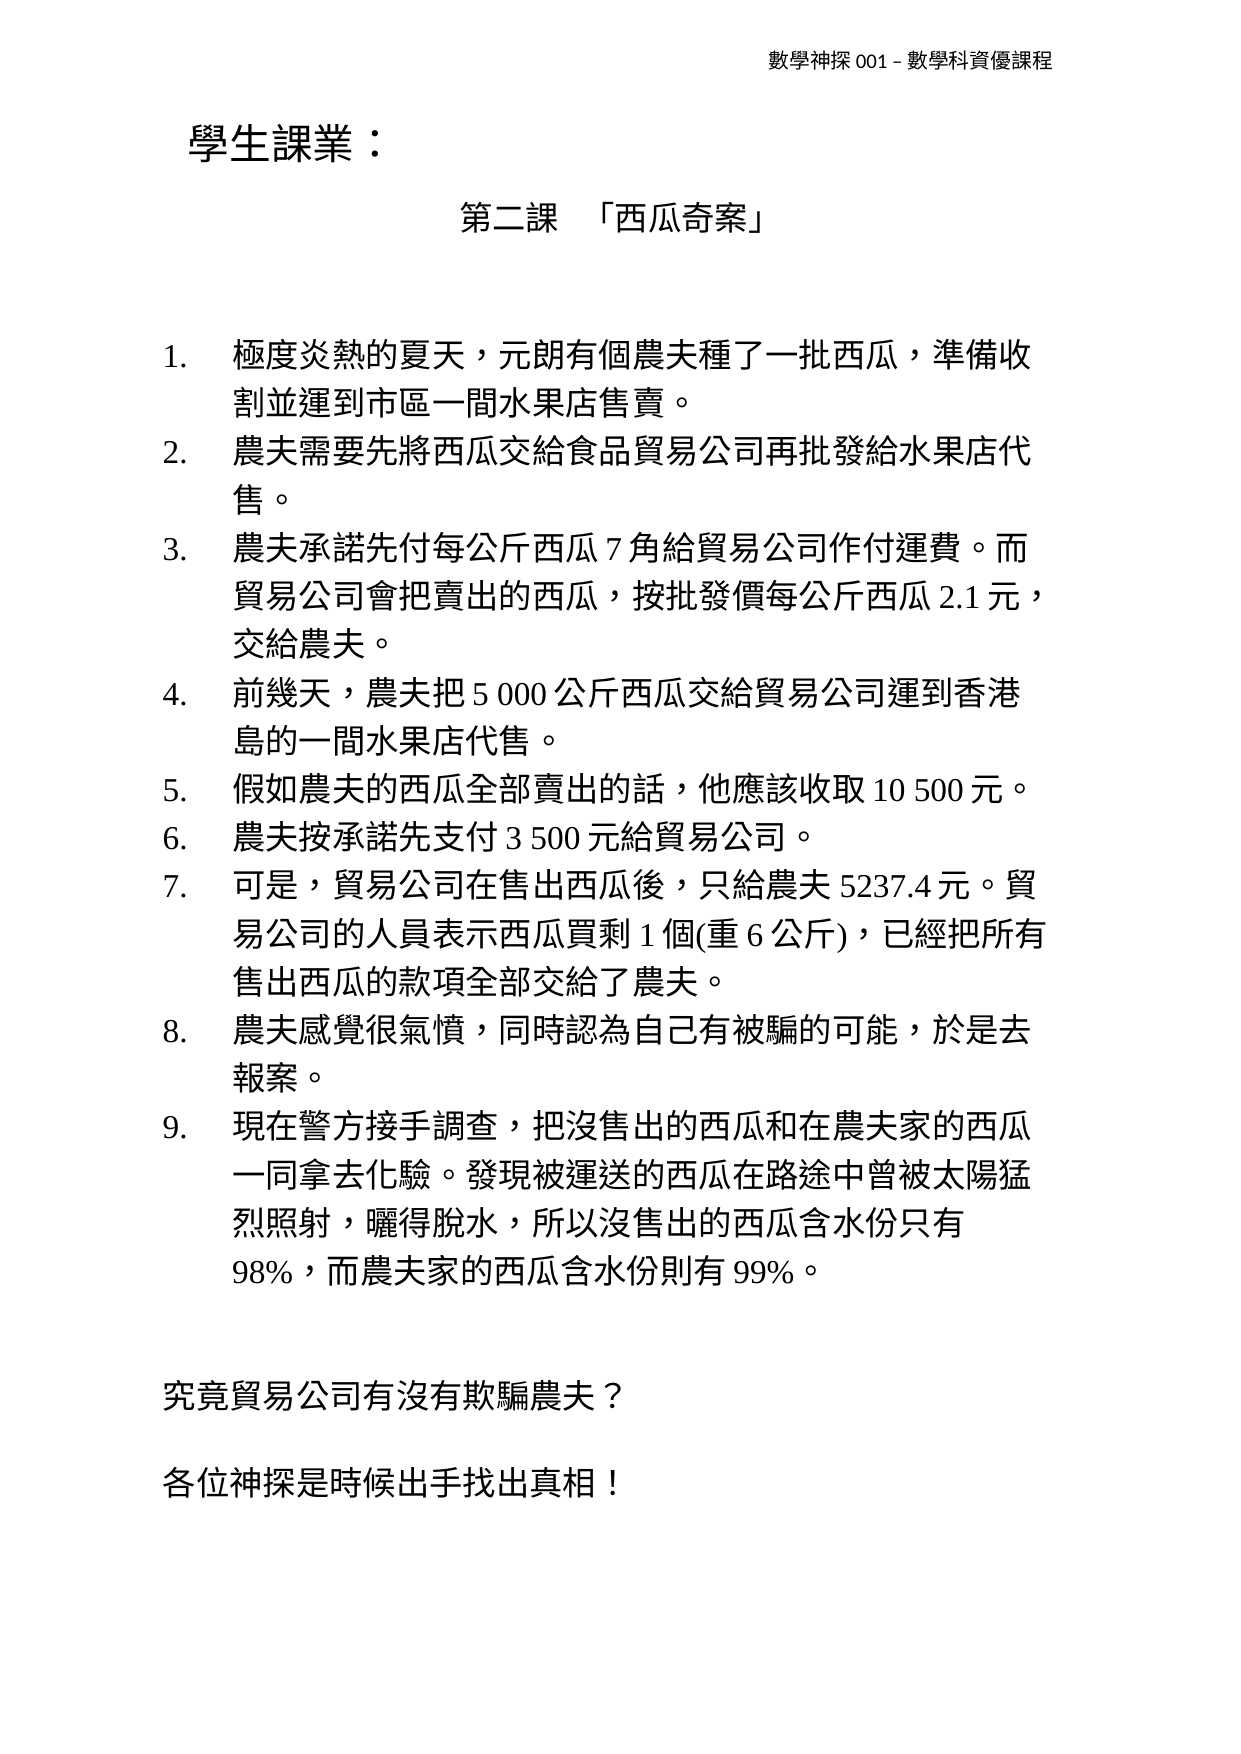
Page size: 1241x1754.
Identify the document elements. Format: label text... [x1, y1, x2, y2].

list 可是，貿易公司在售出西瓜後，只給農夫 5237.4元。貿易公司的人員表示西瓜買剩1個(重6公斤)，已經把所有售出西瓜的款項全部交給了農夫。 [162, 859, 1053, 1004]
list 極度炎熱的夏天，元朗有個農夫種了一批西瓜，準備收割並運到市區一間水果店售賣。 [162, 329, 1053, 425]
list 農夫按承諾先支付3 500元給貿易公司。 [162, 811, 1053, 859]
list 農夫承諾先付每公斤西瓜7角給貿易公司作付運費。而貿易公司會把賣出的西瓜，按批發價每公斤西瓜2.1元，交給農夫。 [162, 522, 1053, 666]
text 究竟貿易公司有沒有欺騙農夫？ [162, 1370, 1053, 1418]
list 前幾天，農夫把5 000公斤西瓜交給貿易公司運到香港島的一間水果店代售。 [162, 666, 1053, 763]
list 農夫感覺很氣憤，同時認為自己有被騙的可能，於是去報案。 [162, 1004, 1053, 1100]
text 第二課 「西瓜奇案」 [187, 179, 1053, 254]
text 各位神探是時候出手找出真相！ [162, 1456, 1053, 1505]
list 現在警方接手調查，把沒售出的西瓜和在農夫家的西瓜一同拿去化驗。發現被運送的西瓜在路途中曾被太陽猛烈照射，曬得脫水，所以沒售出的西瓜含水份只有98%，而農夫家的西瓜含水份則有99%。 [162, 1100, 1053, 1293]
list 農夫需要先將西瓜交給食品貿易公司再批發給水果店代售。 [162, 425, 1053, 522]
list 假如農夫的西瓜全部賣出的話，他應該收取10 500元。 [162, 763, 1053, 811]
text 學生課業： [187, 104, 1053, 179]
